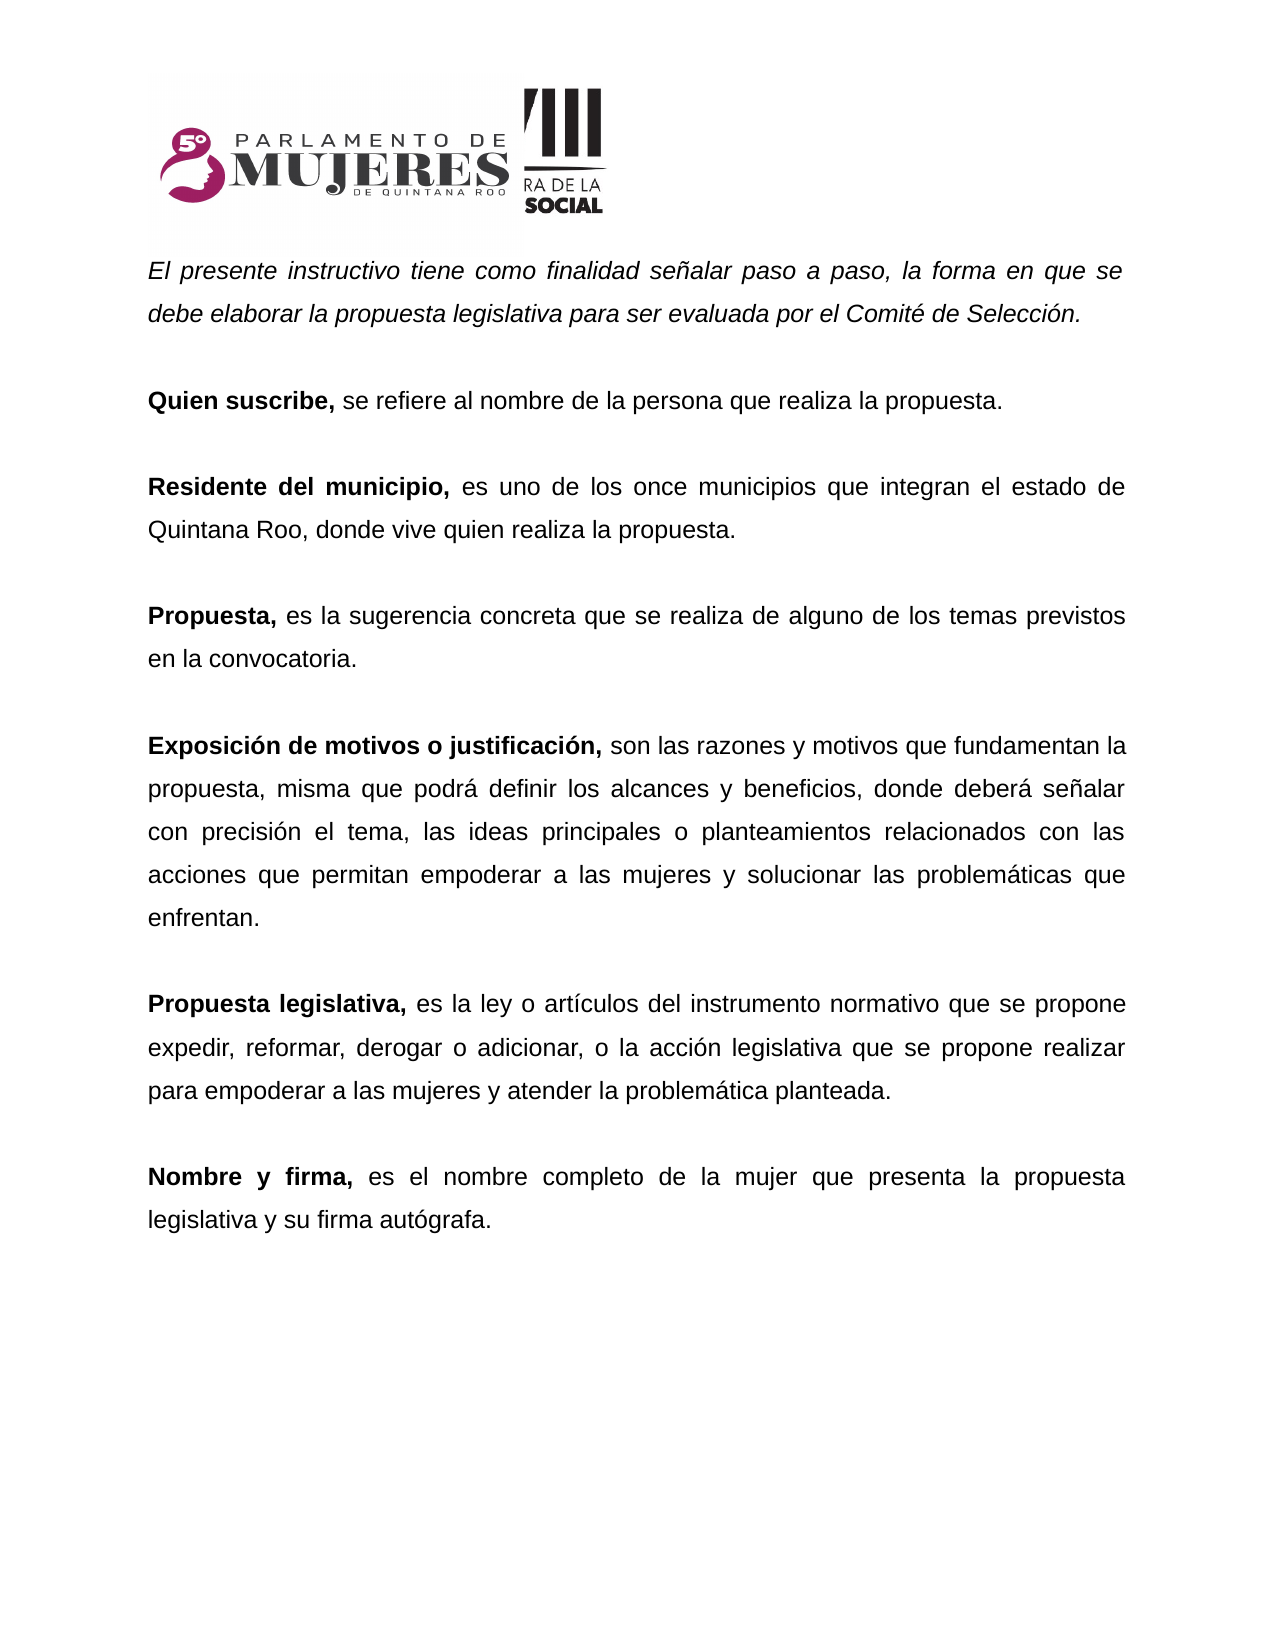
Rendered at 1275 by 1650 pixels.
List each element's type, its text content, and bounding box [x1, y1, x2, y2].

text Quien suscribe, se refiere al nombre de la persona que realiza la propuesta. [148, 386, 1127, 414]
text Propuesta legislativa, es la ley o artículos del instrumento normativo que se propone expedir, reformar, derogar o adicionar, o la acción legislativa que se propone realizar para empoderar a las mujeres y atender la problemática planteada. [148, 989, 1127, 1104]
text Exposición de motivos o justificación, son las razones y motivos que fundamentan la propuesta, misma que podrá definir los alcances y beneficios, donde deberá señalar con precisión el tema, las ideas principales o planteamientos relacionados con las acciones que permitan empoderar a las mujeres y solucionar las problemáticas que enfrentan. [148, 731, 1127, 932]
text El presente instructivo tiene como finalidad señalar paso a paso, la forma en que se debe elaborar la propuesta legislativa para ser evaluada por el Comité de Selección. [148, 256, 1127, 328]
text Residente del municipio, es uno de los once municipios que integran el estado de Quintana Roo, donde vive quien realiza la propuesta. [148, 472, 1127, 544]
text Propuesta, es la sugerencia concreta que se realiza de alguno de los temas previstos en la convocatoria. [148, 601, 1127, 673]
picture [147, 73, 620, 257]
text Nombre y firma, es el nombre completo de la mujer que presenta la propuesta legislativa y su firma autógrafa. [148, 1162, 1127, 1234]
